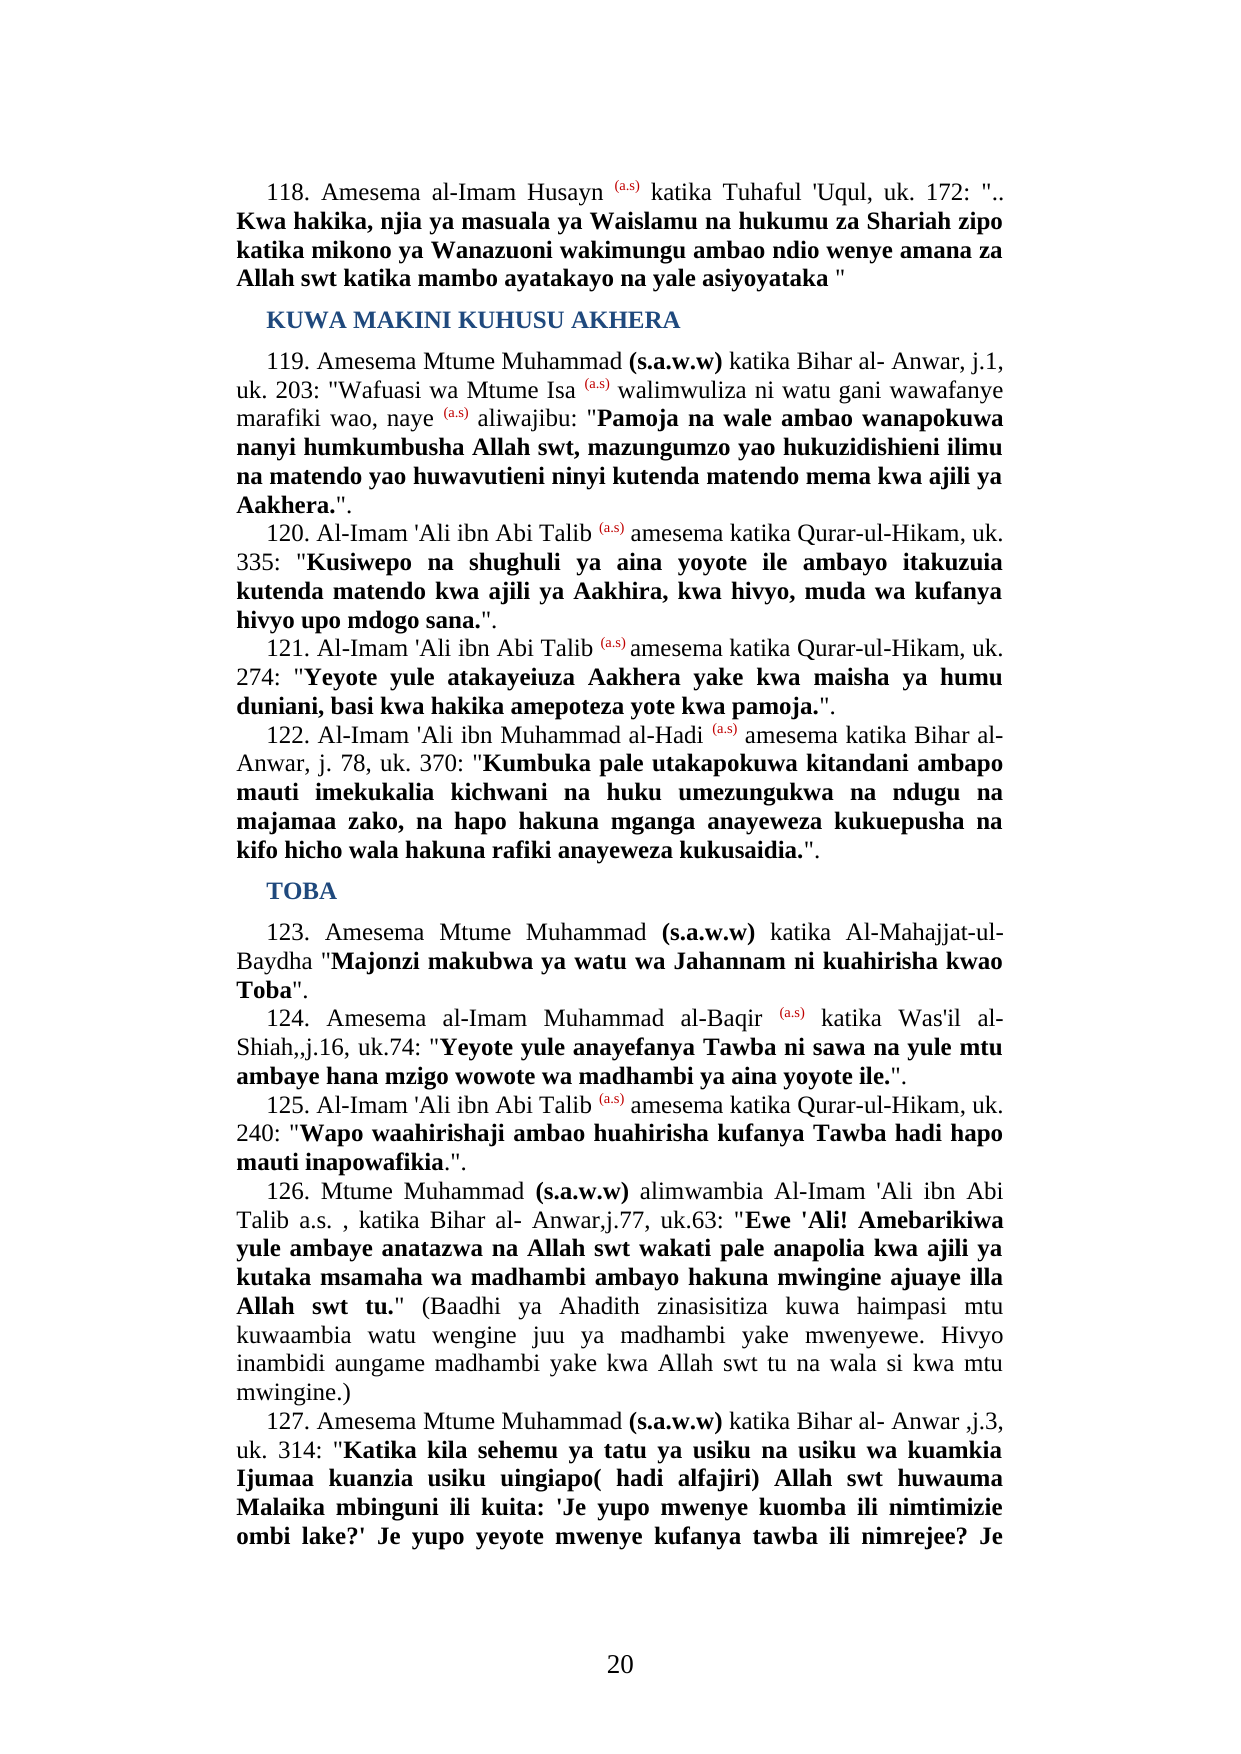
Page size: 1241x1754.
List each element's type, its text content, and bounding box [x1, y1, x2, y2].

text 126. Mtume Muhammad (s.a.w.w) alimwambia Al-Imam 'Ali ibn Abi Talib a.s. , katika Bihar al- Anwar,j.77, uk.63: "Ewe 'Ali! Amebarikiwa yule ambaye anatazwa na Allah swt wakati pale anapolia kwa ajili ya kutaka msamaha wa madhambi ambayo hakuna mwingine ajuaye illa Allah swt tu." (Baadhi ya Ahadith zinasisitiza kuwa haimpasi mtu kuwaambia watu wengine juu ya madhambi yake mwenyewe. Hivyo inambidi aungame madhambi yake kwa Allah swt tu na wala si kwa mtu mwingine.) [236, 1176, 1004, 1406]
subtitle KUWA MAKINI KUHUSU AKHERA [236, 305, 1004, 333]
text 123. Amesema Mtume Muhammad (s.a.w.w) katika Al-Mahajjat-ul-Baydha "Majonzi makubwa ya watu wa Jahannam ni kuahirisha kwao Toba". [236, 917, 1004, 1003]
text 125. Al-Imam 'Ali ibn Abi Talib (a.s) amesema katika Qurar-ul-Hikam, uk. 240: "Wapo waahirishaji ambao huahirisha kufanya Tawba hadi hapo mauti inapowafikia.". [236, 1090, 1004, 1176]
text 119. Amesema Mtume Muhammad (s.a.w.w) katika Bihar al- Anwar, j.1, uk. 203: "Wafuasi wa Mtume Isa (a.s) walimwuliza ni watu gani wawafanye marafiki wao, naye (a.s) aliwajibu: "Pamoja na wale ambao wanapokuwa nanyi humkumbusha Allah swt, mazungumzo yao hukuzidishieni ilimu na matendo yao huwavutieni ninyi kutenda matendo mema kwa ajili ya Aakhera.". [236, 346, 1004, 518]
text 122. Al-Imam 'Ali ibn Muhammad al-Hadi (a.s) amesema katika Bihar al- Anwar, j. 78, uk. 370: "Kumbuka pale utakapokuwa kitandani ambapo mauti imekukalia kichwani na huku umezungukwa na ndugu na majamaa zako, na hapo hakuna mganga anayeweza kukuepusha na kifo hicho wala hakuna rafiki anayeweza kukusaidia.". [236, 720, 1004, 863]
text 118. Amesema al-Imam Husayn (a.s) katika Tuhaful 'Uqul, uk. 172: ".. Kwa hakika, njia ya masuala ya Waislamu na hukumu za Shariah zipo katika mikono ya Wanazuoni wakimungu ambao ndio wenye amana za Allah swt katika mambo ayatakayo na yale asiyoyataka " [236, 177, 1004, 292]
text 120. Al-Imam 'Ali ibn Abi Talib (a.s) amesema katika Qurar-ul-Hikam, uk. 335: "Kusiwepo na shughuli ya aina yoyote ile ambayo itakuzuia kutenda matendo kwa ajili ya Aakhira, kwa hivyo, muda wa kufanya hivyo upo mdogo sana.". [236, 518, 1004, 633]
subtitle TOBA [236, 876, 1004, 905]
text 121. Al-Imam 'Ali ibn Abi Talib (a.s) amesema katika Qurar-ul-Hikam, uk. 274: "Yeyote yule atakayeiuza Aakhera yake kwa maisha ya humu duniani, basi kwa hakika amepoteza yote kwa pamoja.". [236, 633, 1004, 720]
text 124. Amesema al-Imam Muhammad al-Baqir (a.s) katika Was'il al-Shiah,,j.16, uk.74: "Yeyote yule anayefanya Tawba ni sawa na yule mtu ambaye hana mzigo wowote wa madhambi ya aina yoyote ile.". [236, 1003, 1004, 1090]
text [236, 1406, 1004, 1550]
